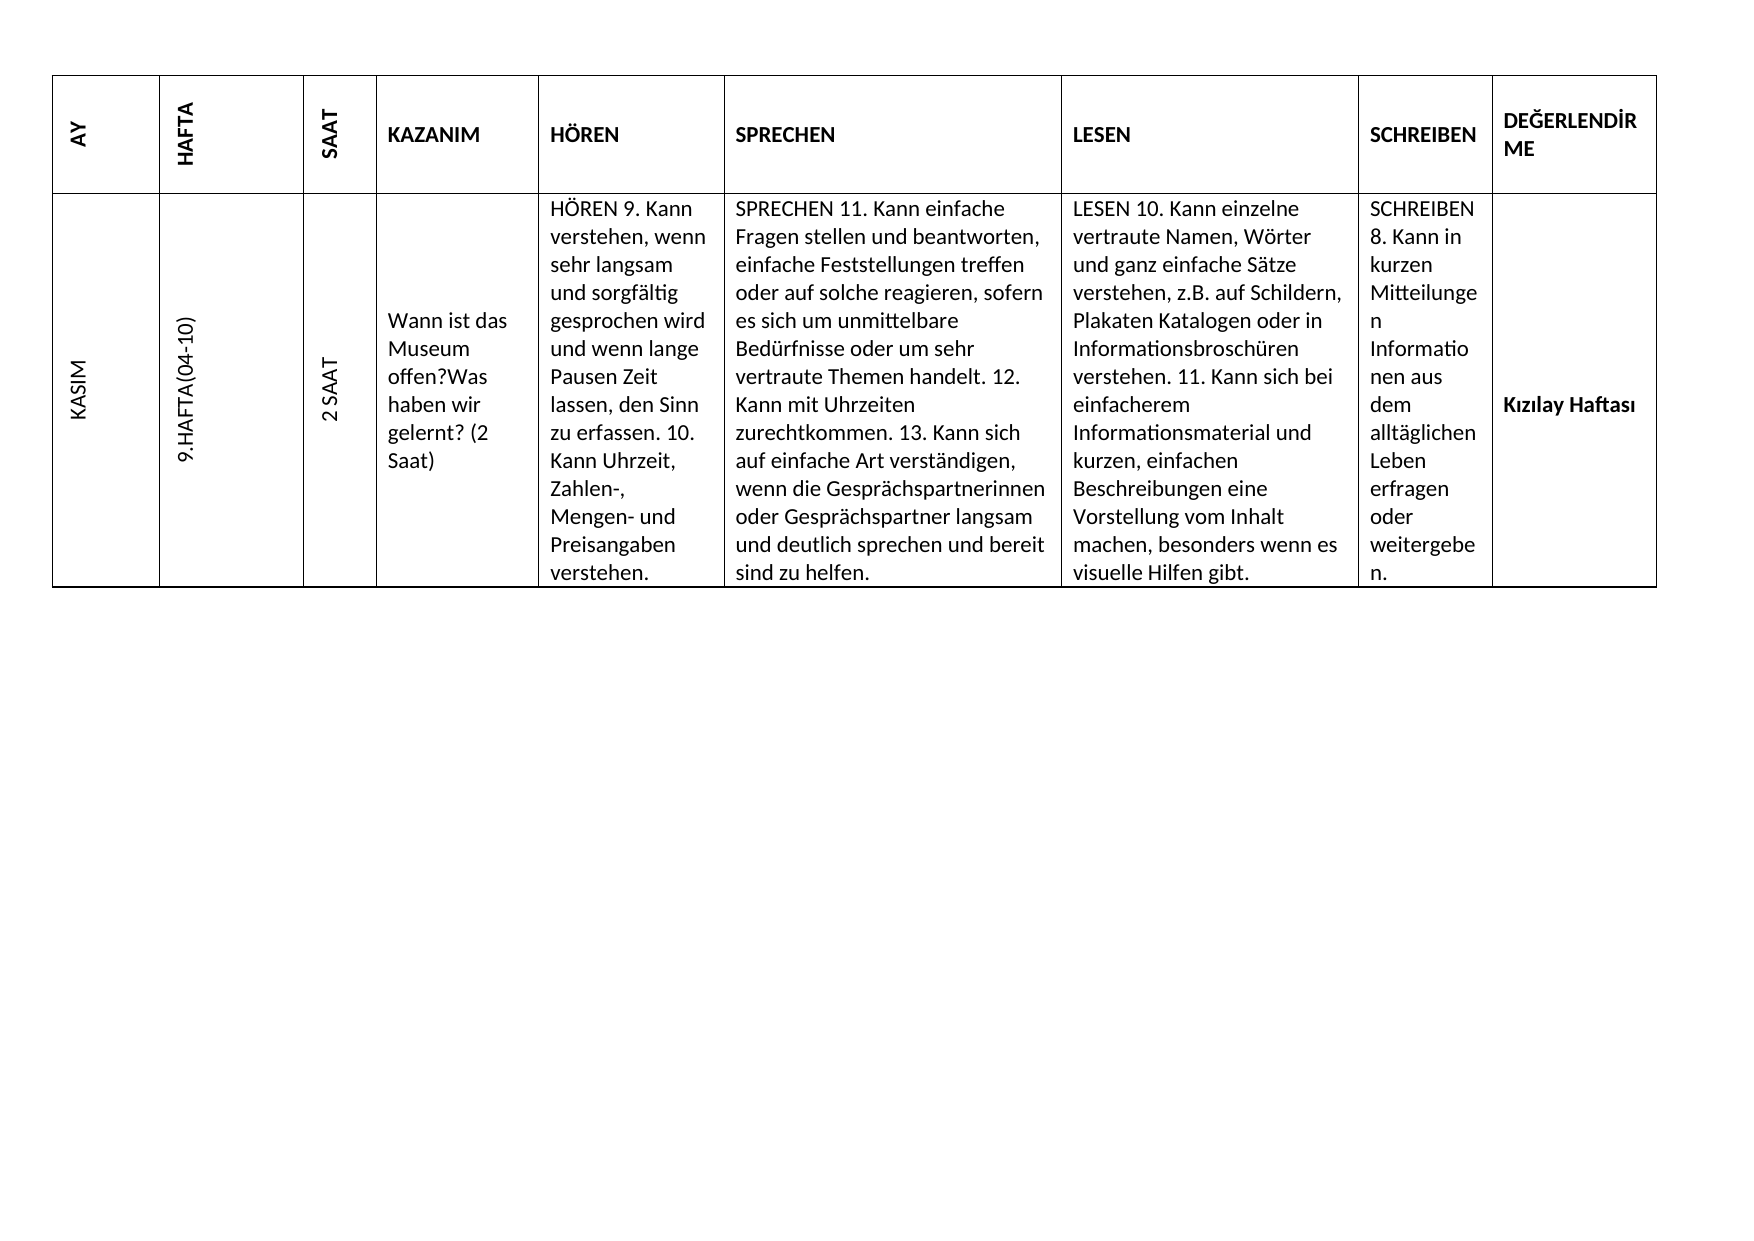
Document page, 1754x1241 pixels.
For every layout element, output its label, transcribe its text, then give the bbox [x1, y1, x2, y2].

table_cell SCHREIBEN 8. Kann in kurzen Mitteilungen Informationen aus dem alltäglichen Leben erfragen oder weitergeben. [1359, 194, 1492, 586]
table_header KAZANIM [377, 76, 538, 193]
table_cell LESEN 10. Kann einzelne vertraute Namen, Wörter und ganz einfache Sätze verstehen, z.B. auf Schildern, Plakaten Katalogen oder in Informationsbroschüren verstehen. 11. Kann sich bei einfacherem Informationsmaterial und kurzen, einfachen Beschreibungen eine Vorstellung vom Inhalt machen, besonders wenn es visuelle Hilfen gibt. [1062, 194, 1358, 586]
table_cell 2 SAAT [304, 194, 376, 586]
table_cell SPRECHEN 11. Kann einfache Fragen stellen und beantworten, einfache Feststellungen treffen oder auf solche reagieren, sofern es sich um unmittelbare Bedürfnisse oder um sehr vertraute Themen handelt. 12. Kann mit Uhrzeiten zurechtkommen. 13. Kann sich auf einfache Art verständigen, wenn die Gesprächspartnerinnen oder Gesprächspartner langsam und deutlich sprechen und bereit sind zu helfen. [725, 194, 1061, 586]
table_header LESEN [1062, 76, 1358, 193]
table_cell HÖREN 9. Kann verstehen, wenn sehr langsam und sorgfältig gesprochen wird und wenn lange Pausen Zeit lassen, den Sinn zu erfassen. 10. Kann Uhrzeit, Zahlen-, Mengen- und Preisangaben verstehen. [539, 194, 724, 586]
table_header DEĞERLENDİRME [1493, 76, 1656, 193]
table_header HAFTA [160, 76, 303, 193]
table_header SPRECHEN [725, 76, 1061, 193]
table_header SAAT [304, 76, 376, 193]
table_cell 9.HAFTA(04-10) [160, 194, 303, 586]
table_header HÖREN [539, 76, 724, 193]
table_cell KASIM [53, 194, 159, 586]
table_cell Wann ist das Museum offen?Was haben wir gelernt? (2 Saat) [377, 194, 538, 586]
table_cell Kızılay Haftası [1493, 194, 1656, 586]
table_header SCHREIBEN [1359, 76, 1492, 193]
table_header AY [53, 76, 159, 193]
